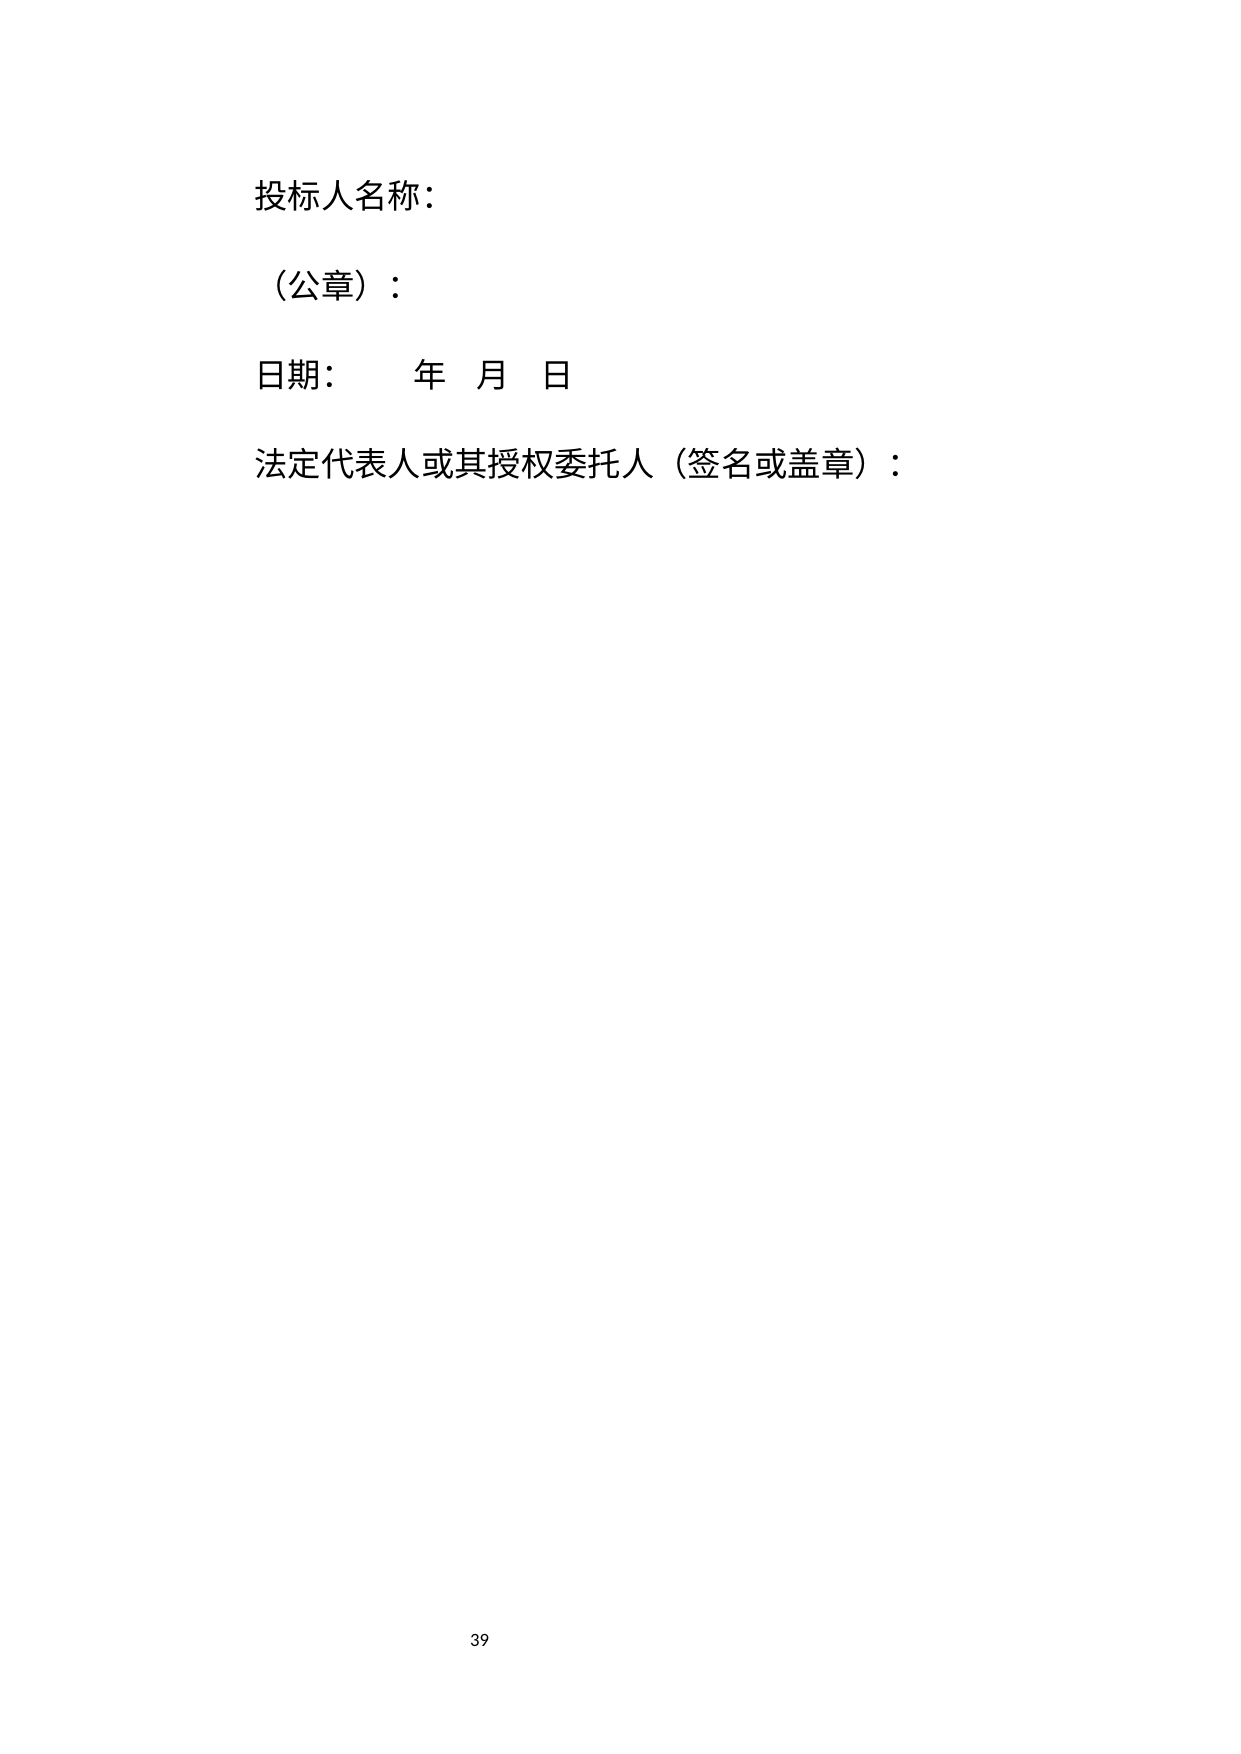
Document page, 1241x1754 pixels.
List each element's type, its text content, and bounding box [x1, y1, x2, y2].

text 法定代表人或其授权委托人（签名或盖章）： [187, 429, 1053, 494]
text 投标人名称： [187, 162, 1053, 227]
text 日期： 年 月 日 [187, 340, 1053, 405]
text （公章）： [187, 251, 1053, 316]
